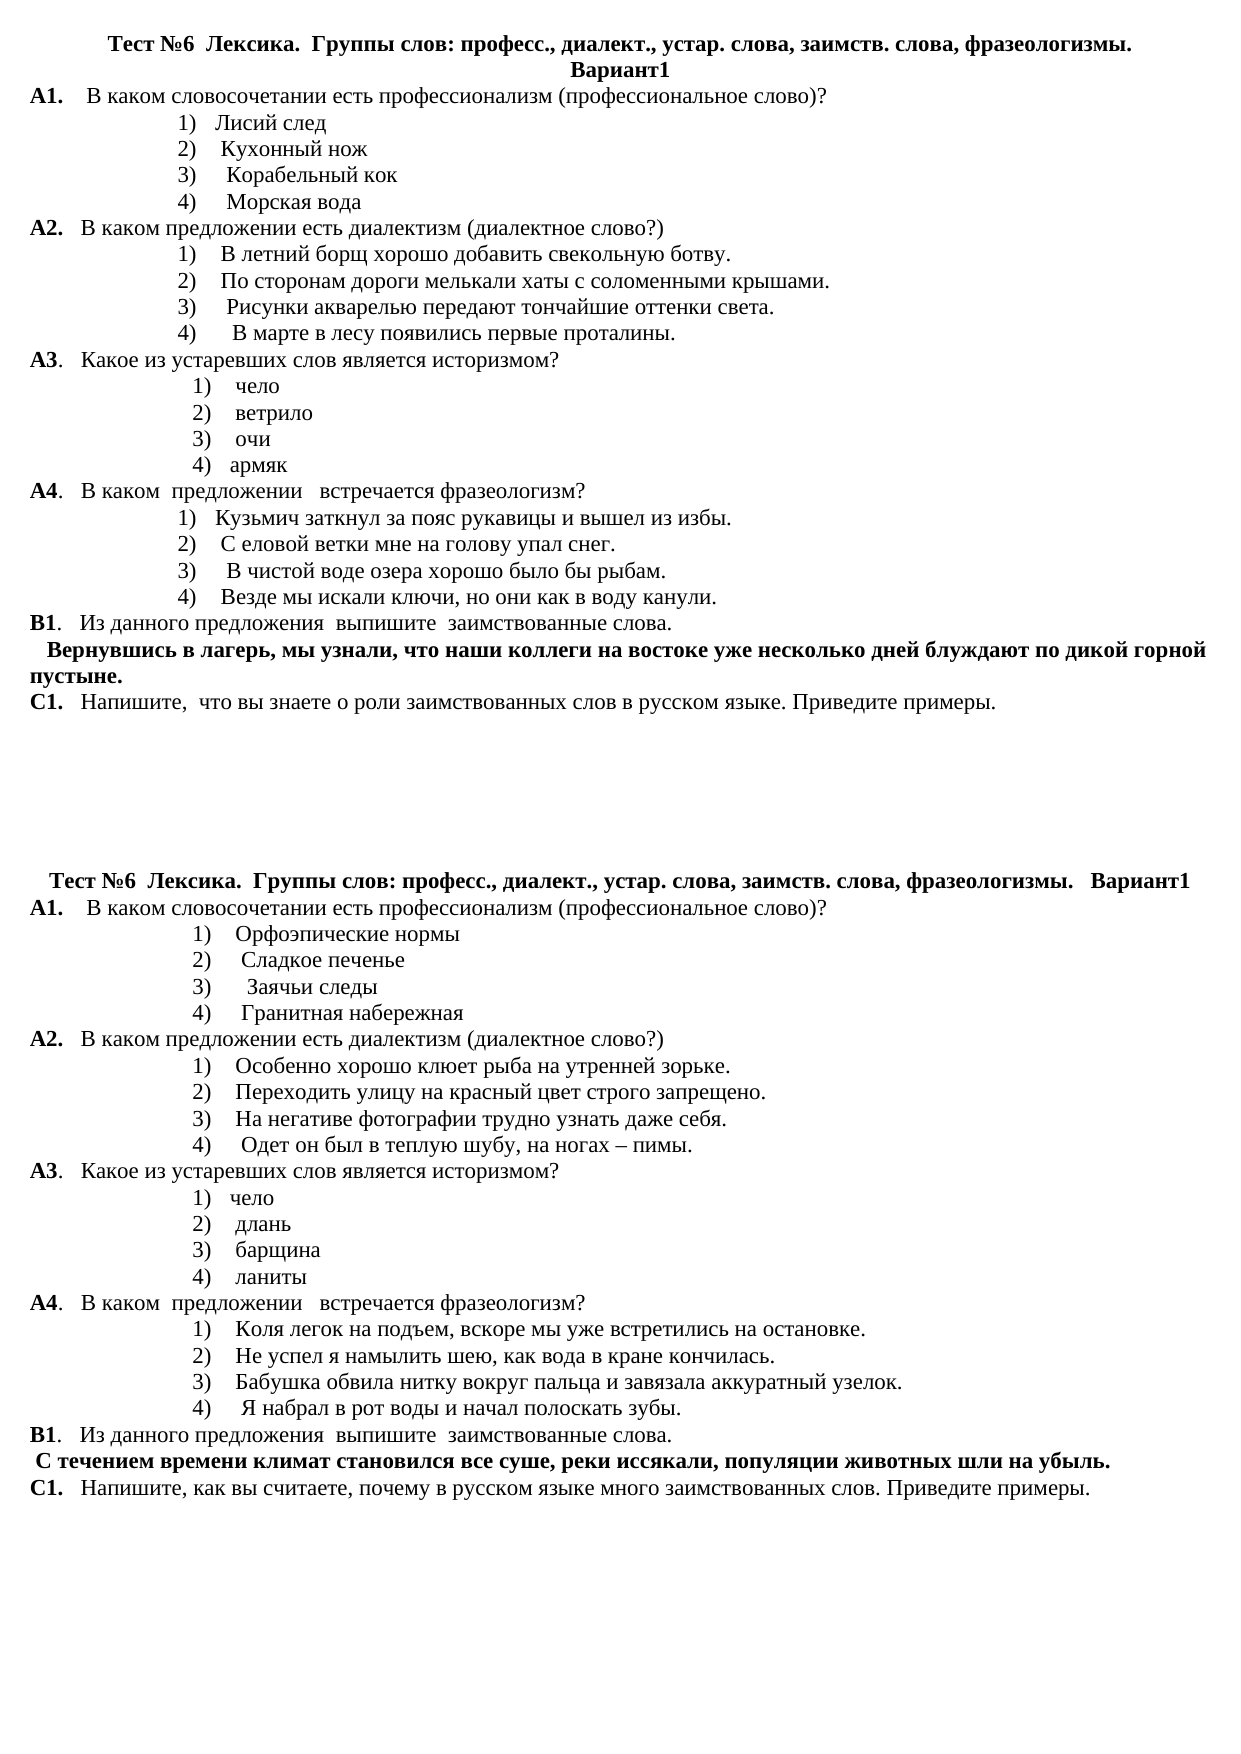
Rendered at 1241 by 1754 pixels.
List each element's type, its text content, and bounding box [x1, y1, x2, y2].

text С течением времени климат становился все суше, реки иссякали, популяции животных шли на убыль. [29, 1447, 1211, 1473]
list Коля легок на подъем, вскоре мы уже встретились на остановке. [192, 1315, 1211, 1342]
list Кузьмич заткнул за пояс рукавицы и вышел из избы. [177, 504, 1211, 530]
text Вернувшись в лагерь, мы узнали, что наши коллеги на востоке уже несколько дней блуждают по дикой горной пустыне. [29, 636, 1211, 688]
list барщина [192, 1236, 1211, 1263]
list С еловой ветки мне на голову упал снег. [177, 530, 1211, 557]
list Бабушка обвила нитку вокруг пальца и завязала аккуратный узелок. [192, 1368, 1211, 1394]
text Тест №6 Лексика. Группы слов: професс., диалект., устар. слова, заимств. слова, фразеологизмы. Вариант1 [29, 867, 1211, 894]
text В1. Из данного предложения выпишите заимствованные слова. [29, 609, 1211, 636]
list Орфоэпические нормы [192, 920, 1211, 946]
list Корабельный кок [177, 161, 1211, 188]
list Особенно хорошо клюет рыба на утренней зорьке. [192, 1052, 1211, 1078]
list Кухонный нож [177, 135, 1211, 161]
list Одет он был в теплую шубу, на ногах – пимы. [192, 1131, 1211, 1157]
text А3. Какое из устаревших слов является историзмом? [29, 1157, 1211, 1184]
list Я набрал в рот воды и начал полоскать зубы. [192, 1394, 1211, 1421]
list чело [192, 1184, 1211, 1210]
list Морская вода [177, 188, 1211, 214]
text С1. Напишите, как вы считаете, почему в русском языке много заимствованных слов. Приведите примеры. [29, 1473, 1211, 1500]
text С1. Напишите, что вы знаете о роли заимствованных слов в русском языке. Приведите примеры. [29, 688, 1211, 715]
list В чистой воде озера хорошо было бы рыбам. [177, 557, 1211, 583]
list В летний борщ хорошо добавить свекольную ботву. [177, 240, 1211, 267]
list Гранитная набережная [192, 999, 1211, 1026]
text А3. Какое из устаревших слов является историзмом? [29, 346, 1211, 372]
list На негативе фотографии трудно узнать даже себя. [192, 1104, 1211, 1131]
text Тест №6 Лексика. Группы слов: професс., диалект., устар. слова, заимств. слова, фразеологизмы. [29, 29, 1211, 56]
list По сторонам дороги мелькали хаты с соломенными крышами. [177, 267, 1211, 293]
list ланиты [192, 1263, 1211, 1289]
text А1. В каком словосочетании есть профессионализм (профессиональное слово)? [29, 82, 1211, 109]
list армяк [192, 451, 1211, 478]
list Лисий след [177, 109, 1211, 135]
list Рисунки акварелью передают тончайшие оттенки света. [177, 293, 1211, 319]
list Не успел я намылить шею, как вода в кране кончилась. [192, 1342, 1211, 1368]
list ветрило [192, 398, 1211, 425]
text В1. Из данного предложения выпишите заимствованные слова. [29, 1421, 1211, 1447]
list Сладкое печенье [192, 946, 1211, 973]
list Переходить улицу на красный цвет строго запрещено. [192, 1078, 1211, 1104]
text Вариант1 [29, 56, 1211, 82]
text А4. В каком предложении встречается фразеологизм? [29, 1289, 1211, 1315]
list очи [192, 425, 1211, 451]
list чело [192, 372, 1211, 398]
list Заячьи следы [192, 973, 1211, 999]
list длань [192, 1210, 1211, 1236]
list Везде мы искали ключи, но они как в воду канули. [177, 583, 1211, 609]
text А4. В каком предложении встречается фразеологизм? [29, 478, 1211, 504]
list В марте в лесу появились первые проталины. [177, 319, 1211, 346]
text А2. В каком предложении есть диалектизм (диалектное слово?) [29, 214, 1211, 240]
text А1. В каком словосочетании есть профессионализм (профессиональное слово)? [29, 894, 1211, 920]
text А2. В каком предложении есть диалектизм (диалектное слово?) [29, 1026, 1211, 1052]
